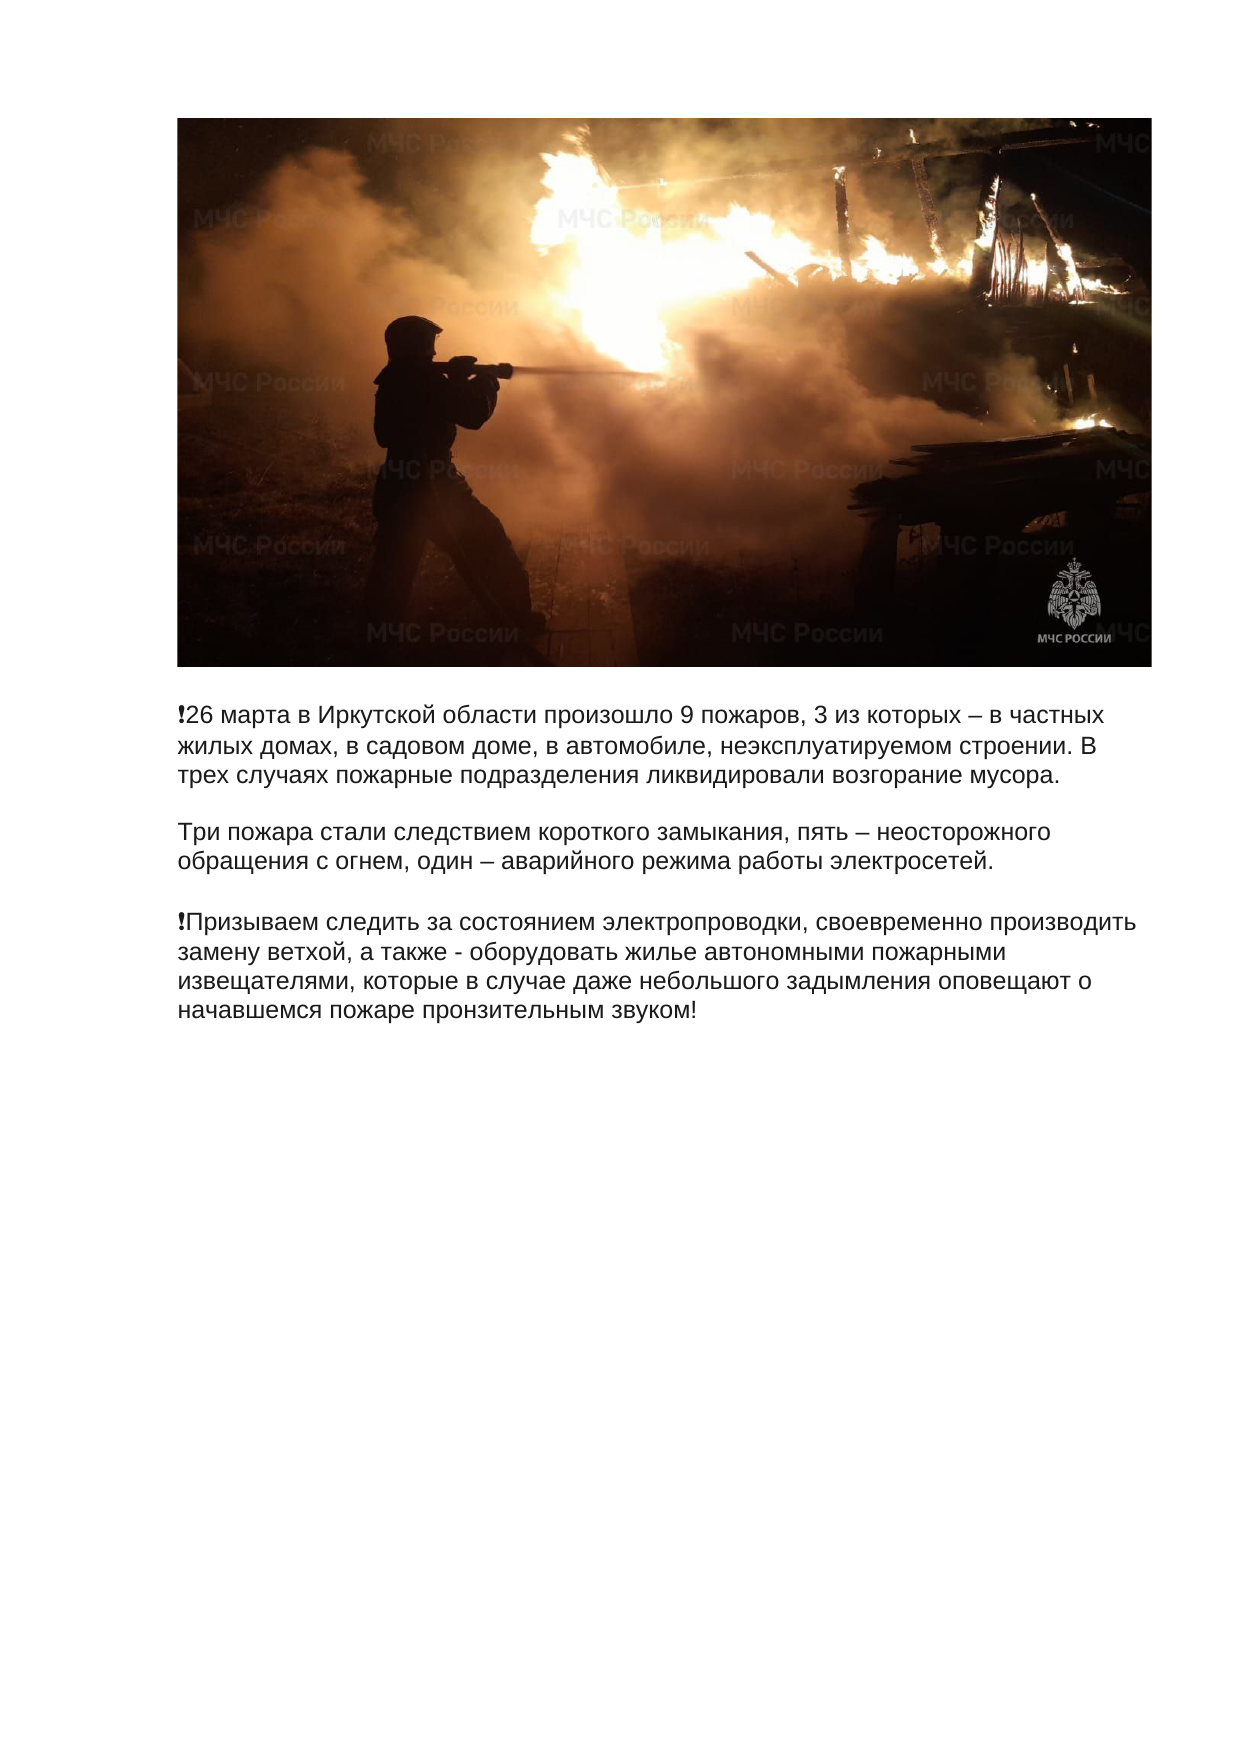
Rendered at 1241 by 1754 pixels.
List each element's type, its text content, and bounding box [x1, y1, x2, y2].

text Три пожара стали следствием короткого замыкания, пять – неосторожного обращения с огнем, один – аварийного режима работы электросетей. [177, 817, 1152, 874]
picture [177, 118, 1152, 667]
text ❗Призываем следить за состоянием электропроводки, своевременно производить замену ветхой, а также - оборудовать жилье автономными пожарными извещателями, которые в случае даже небольшого задымления оповещают о начавшемся пожаре пронзительным звуком! [177, 903, 1152, 1024]
text ❗26 марта в Иркутской области произошло 9 пожаров, 3 из которых – в частных жилых домах, в садовом доме, в автомобиле, неэксплуатируемом строении. В трех случаях пожарные подразделения ликвидировали возгорание мусора. [177, 697, 1152, 788]
